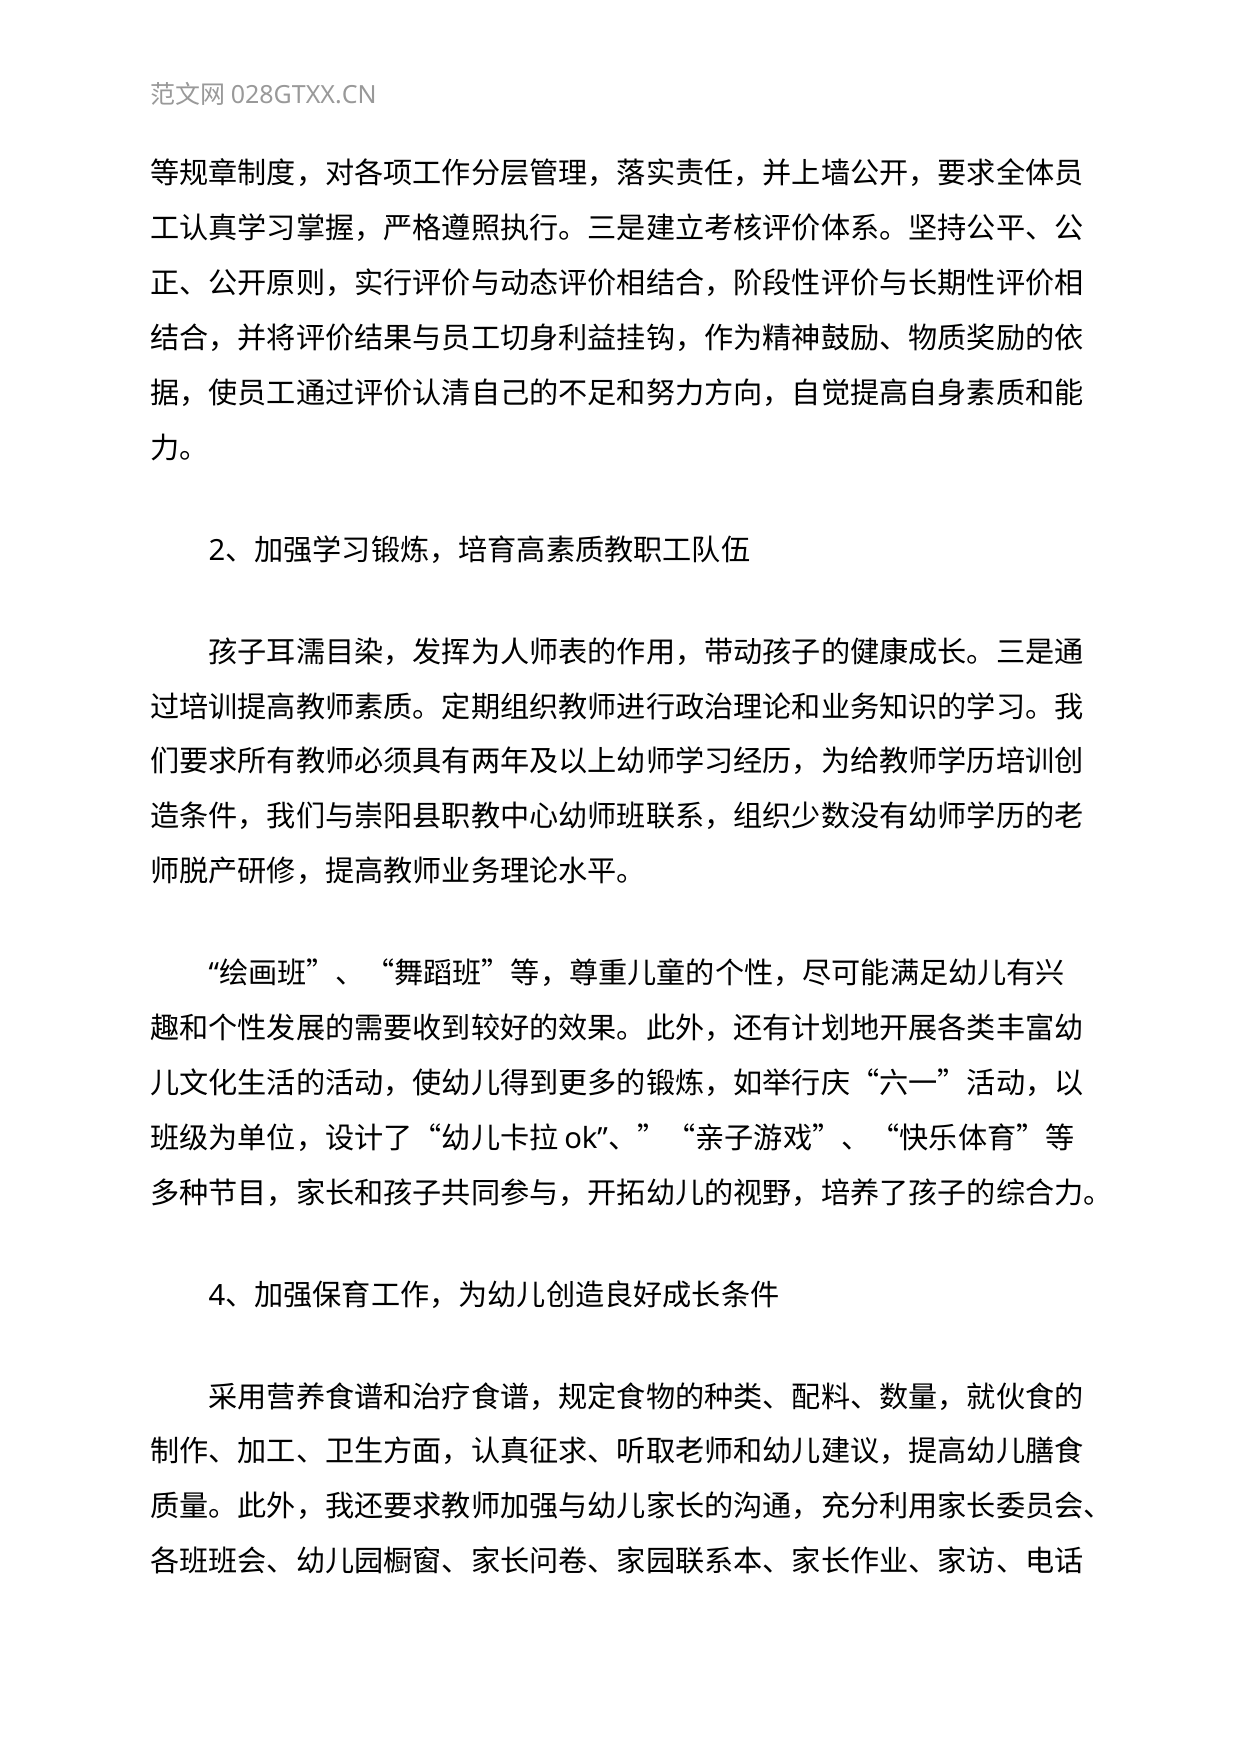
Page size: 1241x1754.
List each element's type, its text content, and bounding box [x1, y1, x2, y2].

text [150, 150, 1090, 467]
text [150, 1373, 1090, 1580]
text “绘画班”、“舞蹈班”等，尊重儿童的个性，尽可能满足幼儿有兴趣和个性发展的需要收到较好的效果。此外，还有计划地开展各类丰富幼儿文化生活的活动，使幼儿得到更多的锻炼，如举行庆“六一”活动，以班级为单位，设计了“幼儿卡拉ok”、”“亲子游戏”、“快乐体育”等多种节目，家长和孩子共同参与，开拓幼儿的视野，培养了孩子的综合力。 [150, 949, 1090, 1212]
text 孩子耳濡目染，发挥为人师表的作用，带动孩子的健康成长。三是通过培训提高教师素质。定期组织教师进行政治理论和业务知识的学习。我们要求所有教师必须具有两年及以上幼师学习经历，为给教师学历培训创造条件，我们与崇阳县职教中心幼师班联系，组织少数没有幼师学历的老师脱产研修，提高教师业务理论水平。 [150, 628, 1090, 890]
text 2、加强学习锻炼，培育高素质教职工队伍 [150, 526, 1090, 569]
text 4、加强保育工作，为幼儿创造良好成长条件 [150, 1271, 1090, 1313]
